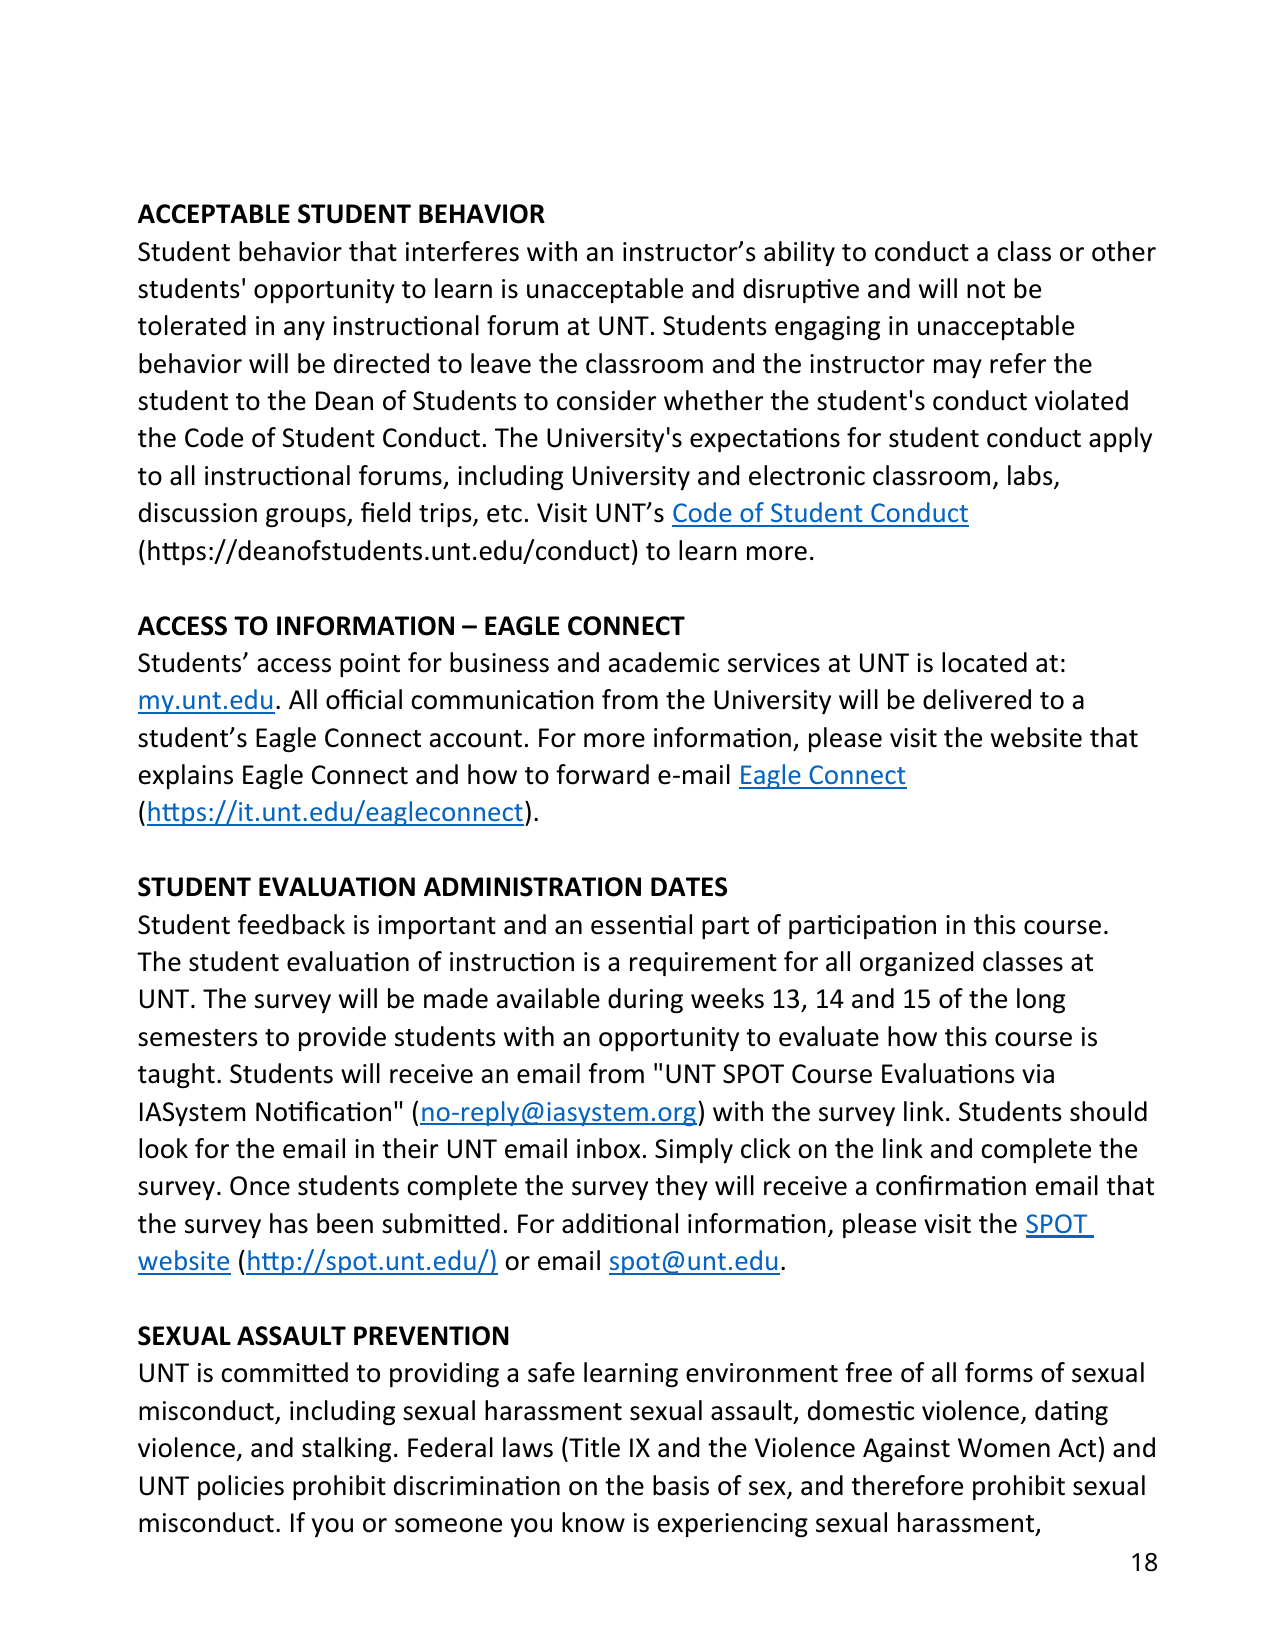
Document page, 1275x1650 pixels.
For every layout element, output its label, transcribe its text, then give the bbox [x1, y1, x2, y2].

subtitle STUDENT EVALUATION ADMINISTRATION DATES [137, 869, 1158, 904]
text Student behavior that interferes with an instructor’s ability to conduct a class or other students' opportunity to learn is unacceptable and disruptive and will not be tolerated in any instructional forum at UNT. Students engaging in unacceptable behavior will be directed to leave the classroom and the instructor may refer the student to the Dean of Students to consider whether the student's conduct violated the Code of Student Conduct. The University's expectations for student conduct apply to all instructional forums, including University and electronic classroom, labs, discussion groups, field trips, etc. Visit UNT’s Code of Student Conduct (https://deanofstudents.unt.edu/conduct) to learn more. [137, 233, 1158, 568]
subtitle ACCEPTABLE STUDENT BEHAVIOR [137, 196, 1158, 231]
subtitle ACCESS TO INFORMATION – EAGLE CONNECT [137, 607, 1158, 643]
text Students’ access point for business and academic services at UNT is located at: my.unt.edu. All official communication from the University will be delivered to a student’s Eagle Connect account. For more information, please visit the website that explains Eagle Connect and how to forward e-mail Eagle Connect (https://it.unt.edu/eagleconnect). [137, 644, 1158, 830]
subtitle SEXUAL ASSAULT PREVENTION [137, 1318, 1158, 1353]
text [137, 1355, 1158, 1540]
text Student feedback is important and an essential part of participation in this course. The student evaluation of instruction is a requirement for all organized classes at UNT. The survey will be made available during weeks 13, 14 and 15 of the long semesters to provide students with an opportunity to evaluate how this course is taught. Students will receive an email from "UNT SPOT Course Evaluations via IASystem Notification" (no-reply@iasystem.org) with the survey link. Students should look for the email in their UNT email inbox. Simply click on the link and complete the survey. Once students complete the survey they will receive a confirmation email that the survey has been submitted. For additional information, please visit the SPOT website (http://spot.unt.edu/) or email spot@unt.edu. [137, 906, 1158, 1278]
